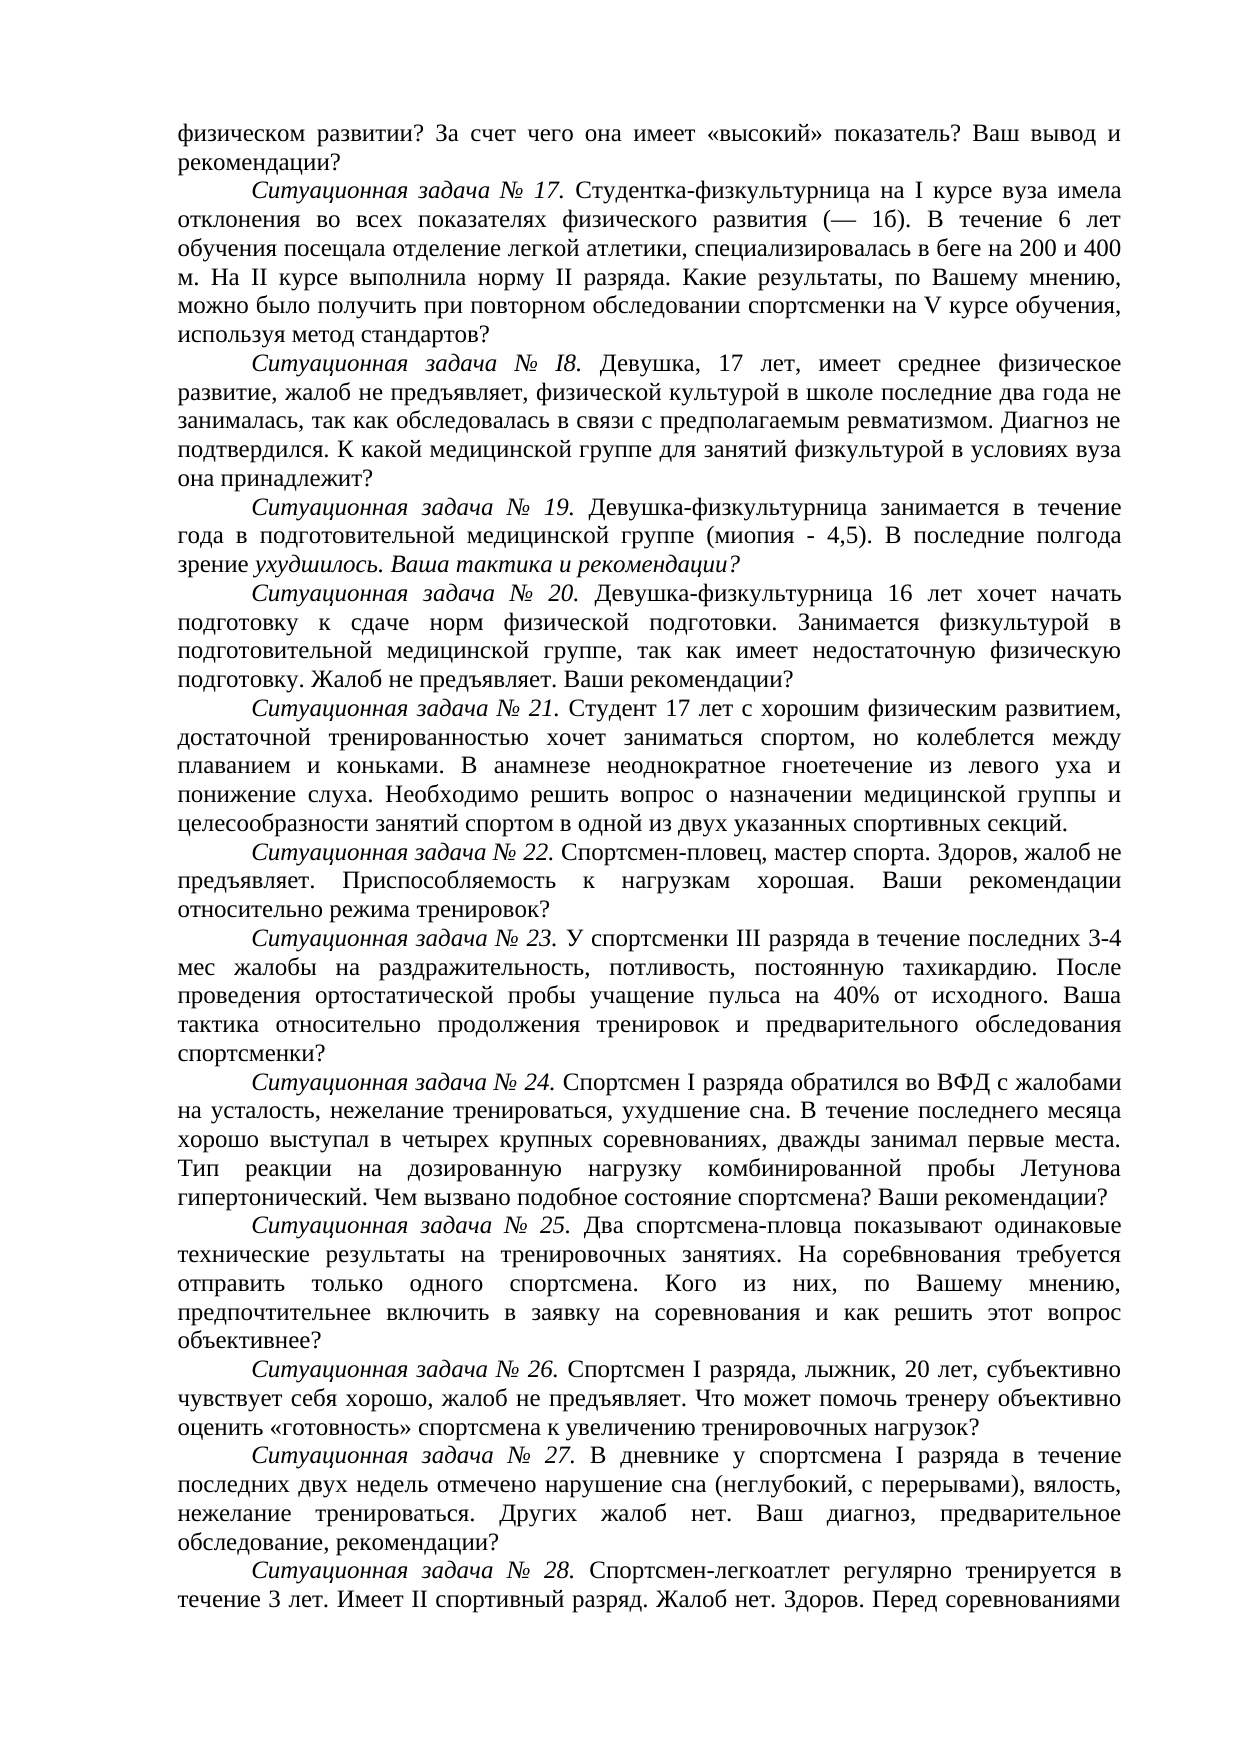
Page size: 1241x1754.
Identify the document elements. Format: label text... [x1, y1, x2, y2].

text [177, 118, 1122, 176]
text Ситуационная задача № 24. Спортсмен I разряда обратился во ВФД с жалобами на усталость, нежелание тренироваться, ухудшение сна. В течение последнего месяца хорошо выступал в четырех крупных соревнованиях, дважды занимал первые места. Тип реакции на дозированную нагрузку комбинированной пробы Летунова гипертонический. Чем вызвано подобное состояние спортсмена? Ваши рекомендации? [177, 1067, 1122, 1211]
text Ситуационная задача № 22. Спортсмен-пловец, мастер спорта. Здоров, жалоб не предъявляет. Приспособляемость к нагрузкам хорошая. Ваши рекомендации относительно режима тренировок? [177, 837, 1122, 923]
text Ситуационная задача № I8. Девушка, 17 лет, имеет среднее физическое развитие, жалоб не предъявляет, физической культурой в школе последние два года не занималась, так как обследовалась в связи с предполагаемым ревматизмом. Диагноз не подтвердился. К какой медицинской группе для занятий физкультурой в условиях вуза она принадлежит? [177, 348, 1122, 492]
text Ситуационная задача № 21. Студент 17 лет с хорошим физическим развитием, достаточной тренированностью хочет заниматься спортом, но колеблется между плаванием и коньками. В анамнезе неоднократное гноетечение из левого уха и понижение слуха. Необходимо решить вопрос о назначении медицинской группы и целесообразности занятий спортом в одной из двух указанных спортивных секций. [177, 693, 1122, 837]
text Ситуационная задача № 27. В дневнике у спортсмена I разряда в течение последних двух недель отмечено нарушение сна (неглубокий, с перерывами), вялость, нежелание тренироваться. Других жалоб нет. Ваш диагноз, предварительное обследование, рекомендации? [177, 1441, 1122, 1556]
text Ситуационная задача № 19. Девушка-физкультурница занимается в течение года в подготовительной медицинской группе (миопия - 4,5). В последние полгода зрение ухудшилось. Ваша тактика и рекомендации? [177, 492, 1122, 578]
text Ситуационная задача № 26. Спортсмен I разряда, лыжник, 20 лет, субъективно чувствует себя хорошо, жалоб не предъявляет. Что может помочь тренеру объективно оценить «готовность» спортсмена к увеличению тренировочных нагрузок? [177, 1354, 1122, 1441]
text Ситуационная задача № 17. Студентка-физкультурница на I курсе вуза имела отклонения во всех показателях физического развития (— 1б). В течение 6 лет обучения посещала отделение легкой атлетики, специализировалась в беге на 200 и 400 м. На II курсе выполнила норму II разряда. Какие результаты, по Вашему мнению, можно было получить при повторном обследовании спортсменки на V курсе обучения, используя метод стандартов? [177, 176, 1122, 348]
text Ситуационная задача № 20. Девушка-физкультурница 16 лет хочет начать подготовку к сдаче норм физической подготовки. Занимается физкультурой в подготовительной медицинской группе, так как имеет недостаточную физическую подготовку. Жалоб не предъявляет. Ваши рекомендации? [177, 578, 1122, 693]
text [177, 1556, 1122, 1613]
text Ситуационная задача № 25. Два спортсмена-пловца показывают одинаковые технические результаты на тренировочных занятиях. На соре6внования требуется отправить только одного спортсмена. Кого из них, по Вашему мнению, предпочтительнее включить в заявку на соревнования и как решить этот вопрос объективнее? [177, 1211, 1122, 1354]
text Ситуационная задача № 23. У спортсменки III разряда в течение последних 3-4 мес жалобы на раздражительность, потливость, постоянную тахикардию. После проведения ортостатической пробы учащение пульса на 40% от исходного. Ваша тактика относительно продолжения тренировок и предварительного обследования спортсменки? [177, 923, 1122, 1067]
